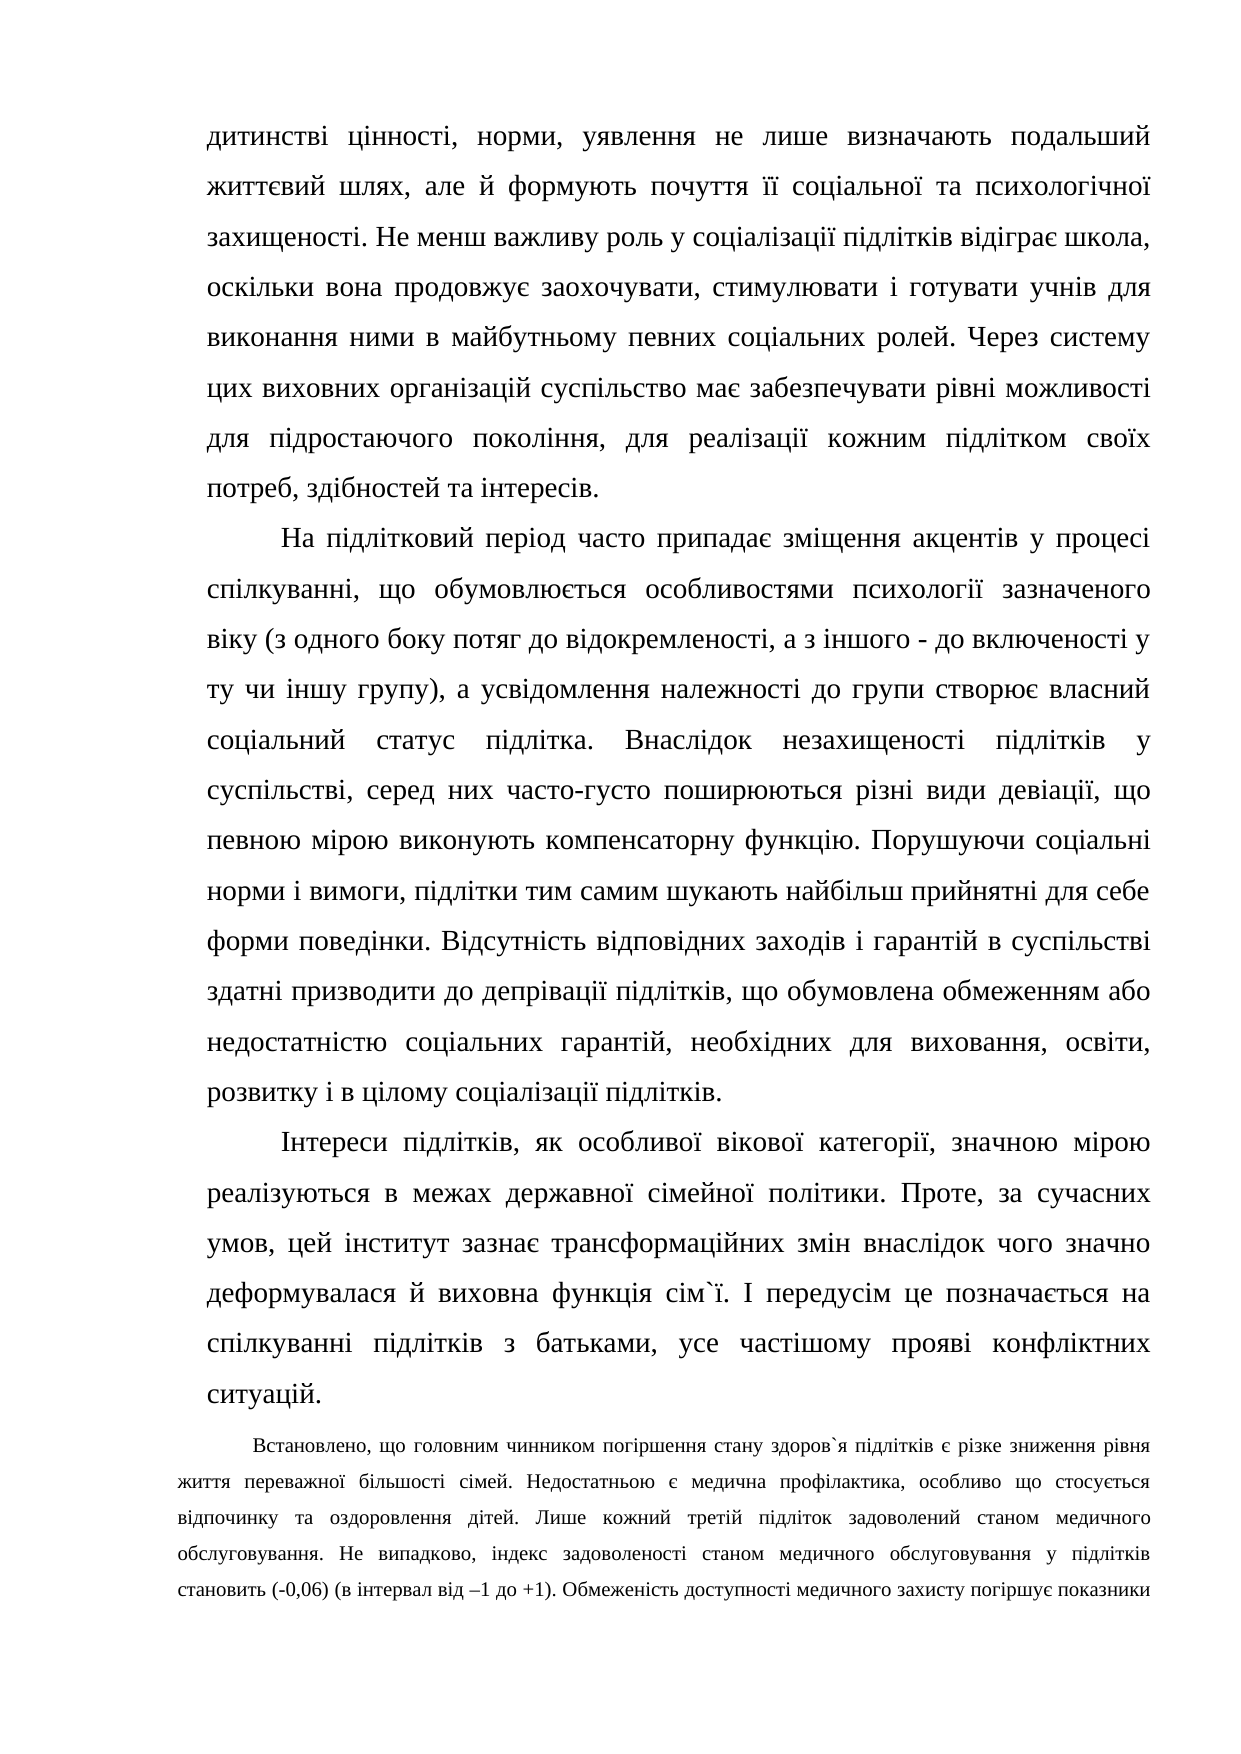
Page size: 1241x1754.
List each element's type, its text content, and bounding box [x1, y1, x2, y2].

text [177, 1432, 1152, 1601]
text На підлітковий період часто припадає зміщення акцентів у процесі спілкуванні, що обумовлюється особливостями психології зазначеного віку (з одного боку потяг до відокремленості, а з іншого - до включеності у ту чи іншу групу), а усвідомлення належності до групи створює власний соціальний статус підлітка. Внаслідок незахищеності підлітків у суспільстві, серед них часто-густо поширюються різні види девіації, що певною мірою виконують компенсаторну функцію. Порушуючи соціальні норми і вимоги, підлітки тим самим шукають найбільш прийнятні для себе форми поведінки. Відсутність відповідних заходів і гарантій в суспільстві здатні призводити до депрівації підлітків, що обумовлена обмеженням або недостатністю соціальних гарантій, необхідних для виховання, освіти, розвитку і в цілому соціалізації підлітків. [207, 521, 1152, 1108]
text Інтереси підлітків, як особливої вікової категорії, значною мірою реалізуються в межах державної сімейної політики. Проте, за сучасних умов, цей інститут зазнає трансформаційних змін внаслідок чого значно деформувалася й виховна функція сім`ї. І передусім це позначається на спілкуванні підлітків з батьками, усе частішому прояві конфліктних ситуацій. [207, 1124, 1152, 1409]
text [207, 118, 1152, 504]
